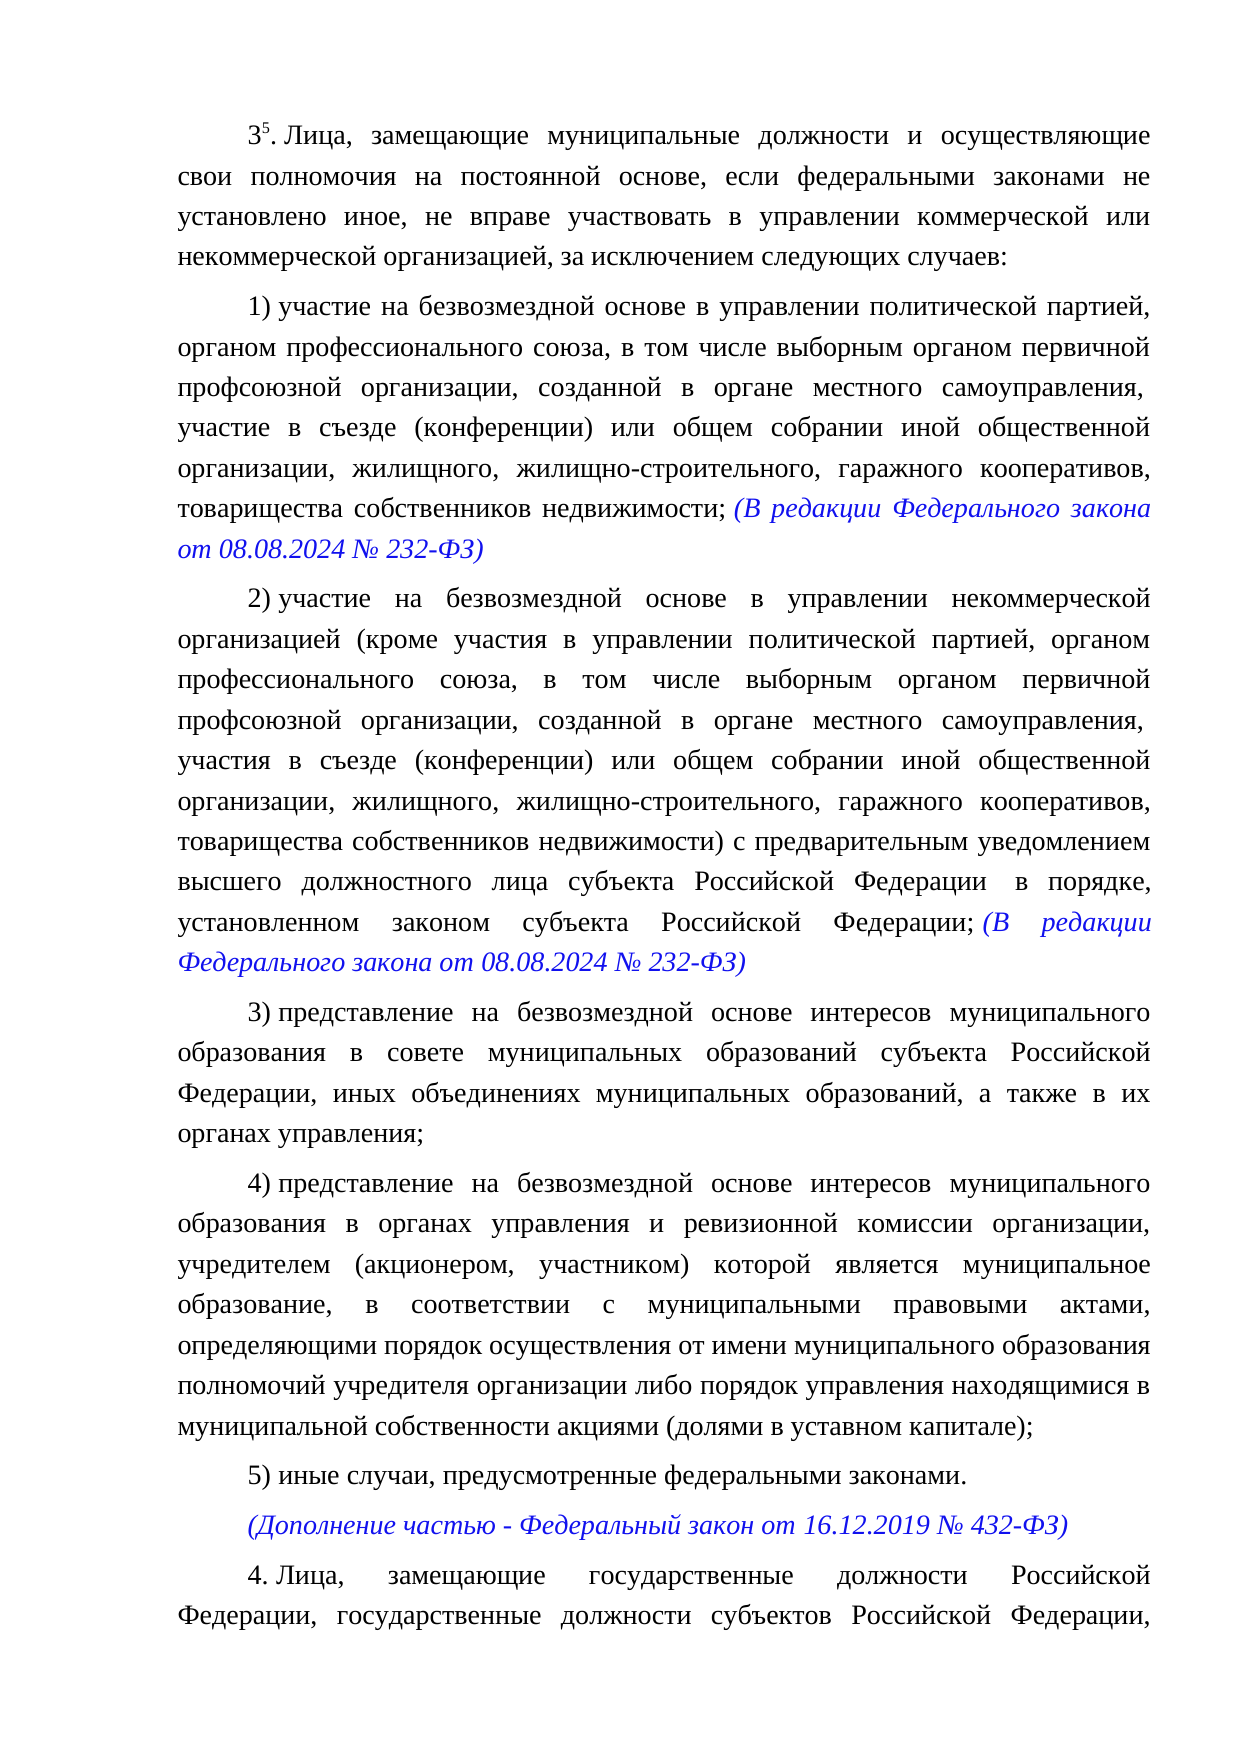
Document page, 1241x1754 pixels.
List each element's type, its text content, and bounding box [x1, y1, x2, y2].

text 3) представление на безвозмездной основе интересов муниципального образования в совете муниципальных образований субъекта Российской Федерации, иных объединениях муниципальных образований, а также в их органах управления; [177, 995, 1152, 1149]
text 4) представление на безвозмездной основе интересов муниципального образования в органах управления и ревизионной комиссии организации, учредителем (акционером, участником) которой является муниципальное образование, в соответствии с муниципальными правовыми актами, определяющими порядок осуществления от имени муниципального образования полномочий учредителя организации либо порядок управления находящимися в муниципальной собственности акциями (долями в уставном капитале); [177, 1166, 1152, 1441]
text (Дополнение частью - Федеральный закон от 16.12.2019 № 432-ФЗ) [177, 1508, 1152, 1541]
text 2) участие на безвозмездной основе в управлении некоммерческой организацией (кроме участия в управлении политической партией, органом профессионального союза, в том числе выборным органом первичной профсоюзной организации, созданной в органе местного самоуправления, участия в съезде (конференции) или общем собрании иной общественной организации, жилищного, жилищно-строительного, гаражного кооперативов, товарищества собственников недвижимости) с предварительным уведомлением высшего должностного лица субъекта Российской Федерации в порядке, установленном законом субъекта Российской Федерации; (В редакции Федерального закона от 08.08.2024 № 232-ФЗ) [177, 581, 1152, 978]
text 35. Лица, замещающие муниципальные должности и осуществляющие свои полномочия на постоянной основе, если федеральными законами не установлено иное, не вправе участвовать в управлении коммерческой или некоммерческой организацией, за исключением следующих случаев: [177, 118, 1152, 272]
text 1) участие на безвозмездной основе в управлении политической партией, органом профессионального союза, в том числе выборным органом первичной профсоюзной организации, созданной в органе местного самоуправления, участие в съезде (конференции) или общем собрании иной общественной организации, жилищного, жилищно-строительного, гаражного кооперативов, товарищества собственников недвижимости; (В редакции Федерального закона от 08.08.2024 № 232-ФЗ) [177, 289, 1152, 564]
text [177, 1558, 1152, 1631]
text 5) иные случаи, предусмотренные федеральными законами. [177, 1458, 1152, 1491]
